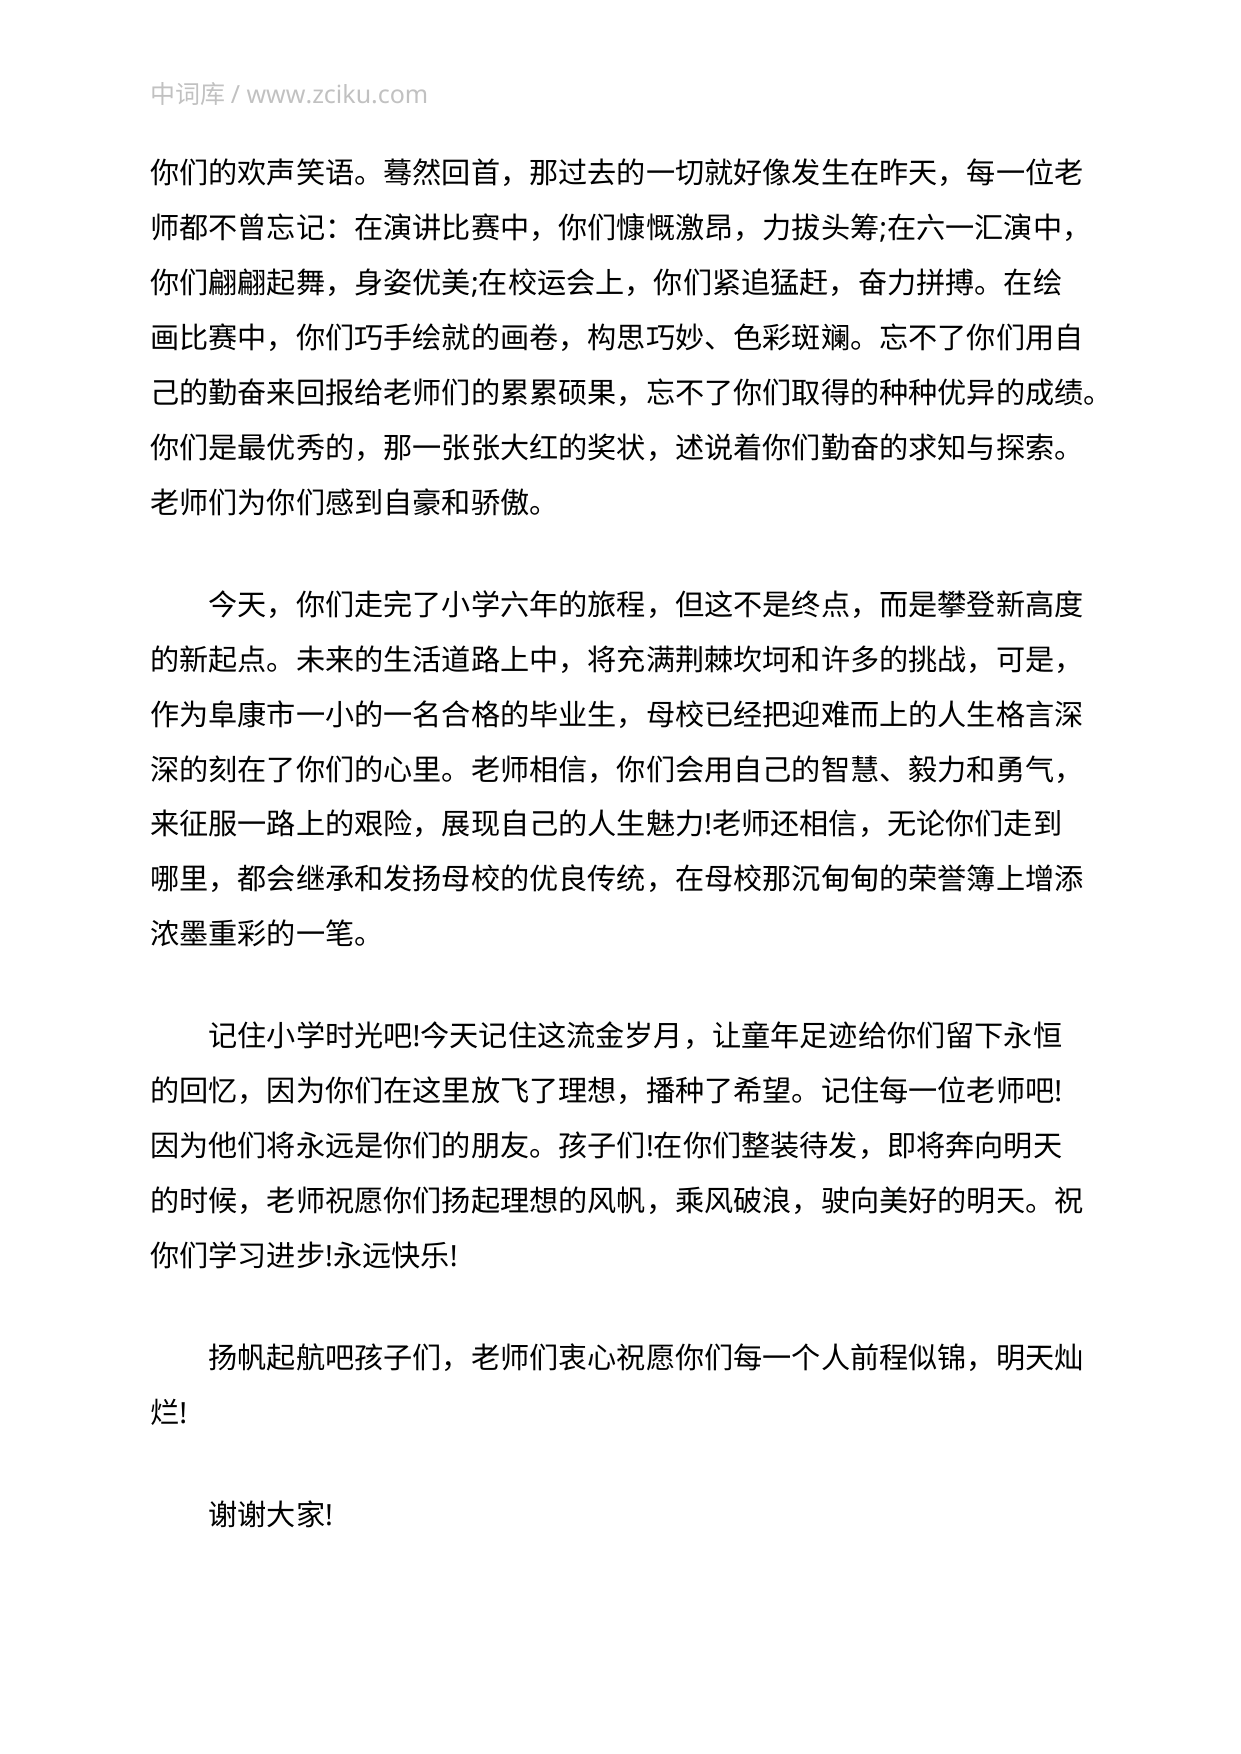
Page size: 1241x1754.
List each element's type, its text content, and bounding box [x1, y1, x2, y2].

text 扬帆起航吧孩子们，老师们衷心祝愿你们每一个人前程似锦，明天灿烂! [150, 1334, 1090, 1432]
text 记住小学时光吧!今天记住这流金岁月，让童年足迹给你们留下永恒的回忆，因为你们在这里放飞了理想，播种了希望。记住每一位老师吧!因为他们将永远是你们的朋友。孩子们!在你们整装待发，即将奔向明天的时候，老师祝愿你们扬起理想的风帆，乘风破浪，驶向美好的明天。祝你们学习进步!永远快乐! [150, 1013, 1090, 1275]
text 谢谢大家! [150, 1491, 1090, 1534]
text 今天，你们走完了小学六年的旅程，但这不是终点，而是攀登新高度的新起点。未来的生活道路上中，将充满荆棘坎坷和许多的挑战，可是，作为阜康市一小的一名合格的毕业生，母校已经把迎难而上的人生格言深深的刻在了你们的心里。老师相信，你们会用自己的智慧、毅力和勇气，来征服一路上的艰险，展现自己的人生魅力!老师还相信，无论你们走到哪里，都会继承和发扬母校的优良传统，在母校那沉甸甸的荣誉簿上增添浓墨重彩的一笔。 [150, 581, 1090, 953]
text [150, 150, 1090, 522]
